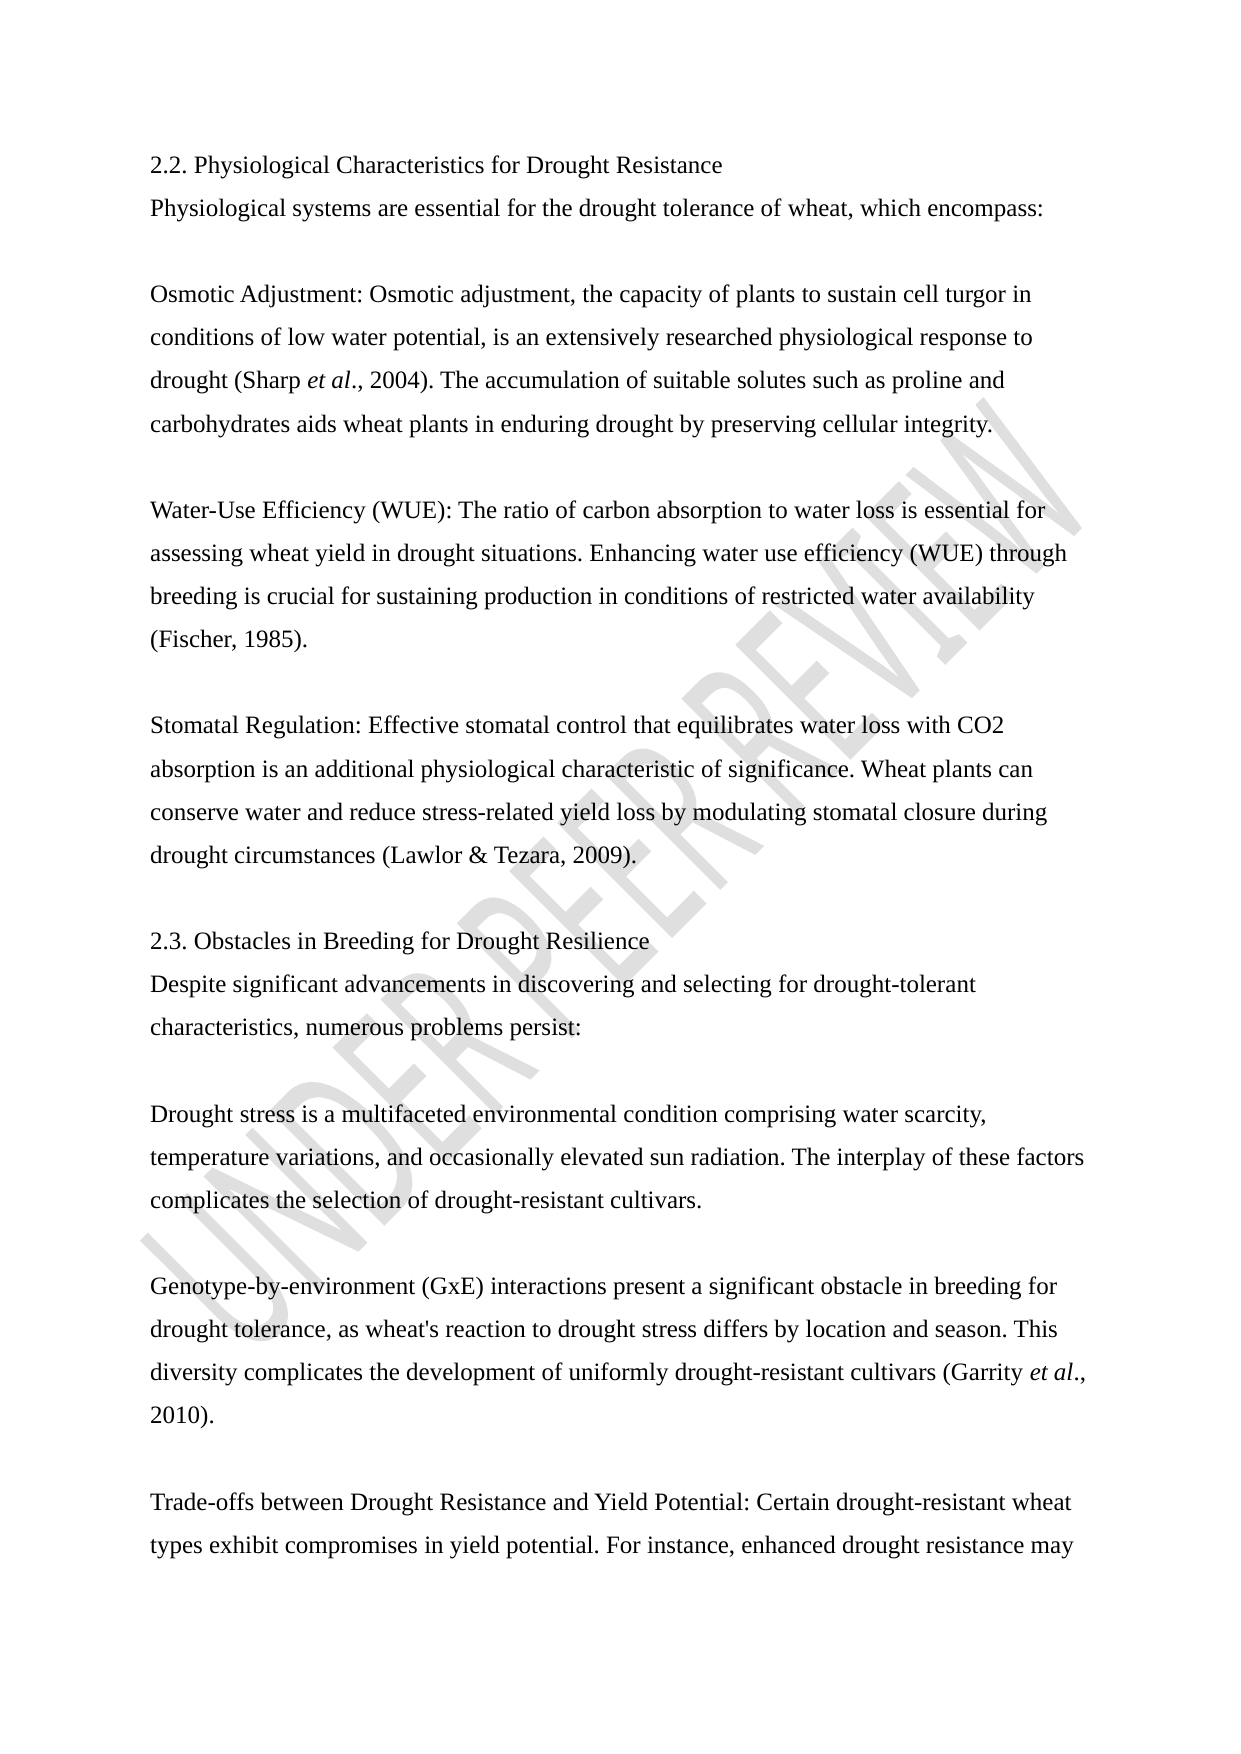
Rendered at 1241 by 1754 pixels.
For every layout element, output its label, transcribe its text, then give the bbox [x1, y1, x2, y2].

text 2.2. Physiological Characteristics for Drought Resistance [150, 150, 1090, 179]
text Despite significant advancements in discovering and selecting for drought-tolerant characteristics, numerous problems persist: [150, 969, 1090, 1041]
text Osmotic Adjustment: Osmotic adjustment, the capacity of plants to sustain cell turgor in conditions of low water potential, is an extensively researched physiological response to drought (Sharp et al., 2004). The accumulation of suitable solutes such as proline and carbohydrates aids wheat plants in enduring drought by preserving cellular integrity. [150, 279, 1090, 437]
text 2.3. Obstacles in Breeding for Drought Resilience [150, 926, 1090, 955]
text Stomatal Regulation: Effective stomatal control that equilibrates water loss with CO2 absorption is an additional physiological characteristic of significance. Wheat plants can conserve water and reduce stress-related yield loss by modulating stomatal closure during drought circumstances (Lawlor & Tezara, 2009). [150, 711, 1090, 869]
text Water-Use Efficiency (WUE): The ratio of carbon absorption to water loss is essential for assessing wheat yield in drought situations. Enhancing water use efficiency (WUE) through breeding is crucial for sustaining production in conditions of restricted water availability (Fischer, 1985). [150, 495, 1090, 653]
text Drought stress is a multifaceted environmental condition comprising water scarcity, temperature variations, and occasionally elevated sun radiation. The interplay of these factors complicates the selection of drought-resistant cultivars. [150, 1099, 1090, 1214]
text Physiological systems are essential for the drought tolerance of wheat, which encompass: [150, 193, 1090, 222]
text Genotype-by-environment (GxE) interactions present a significant obstacle in breeding for drought tolerance, as wheat's reaction to drought stress differs by location and season. This diversity complicates the development of uniformly drought-resistant cultivars (Garrity et al., 2010). [150, 1271, 1090, 1429]
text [150, 1487, 1090, 1559]
